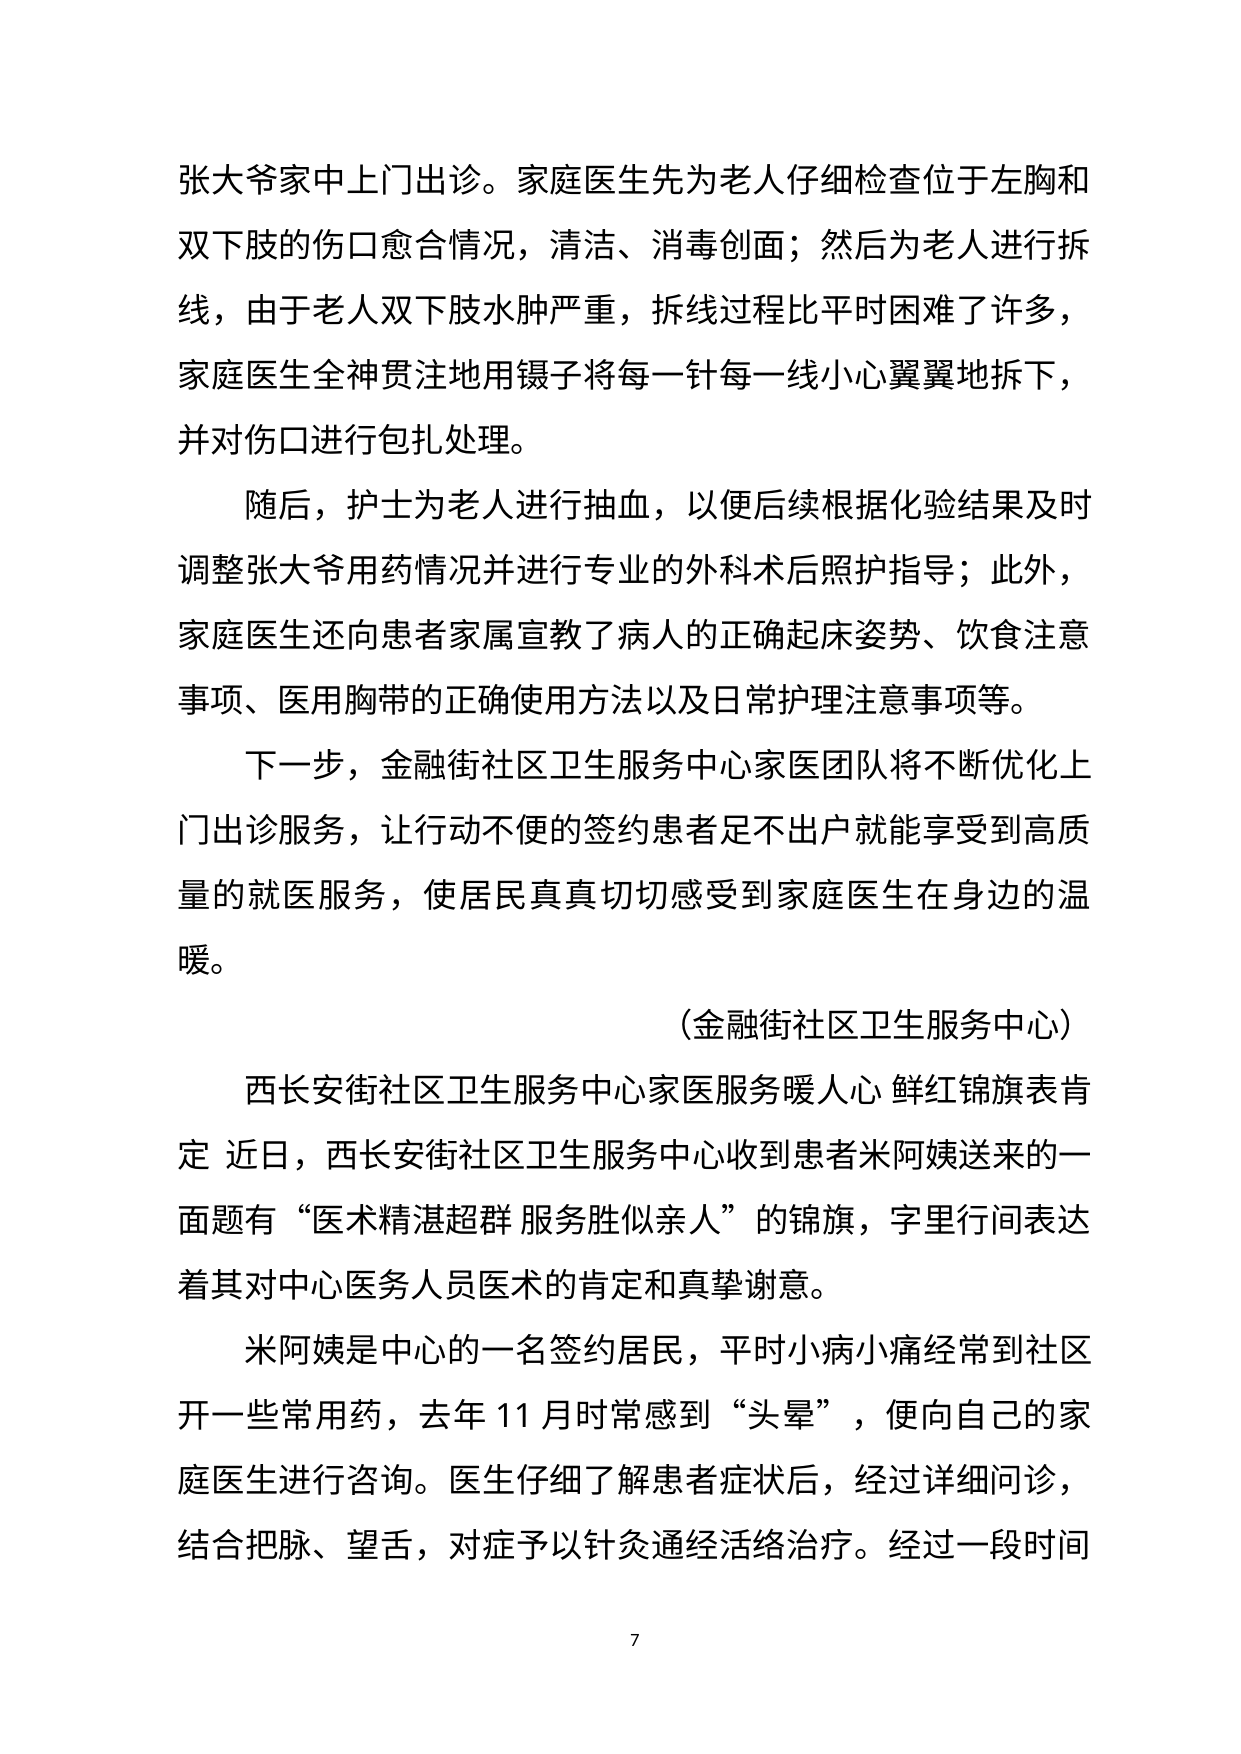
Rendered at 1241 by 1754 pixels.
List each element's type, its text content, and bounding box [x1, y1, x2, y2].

text 随后，护士为老人进行抽血，以便后续根据化验结果及时调整张大爷用药情况并进行专业的外科术后照护指导；此外，家庭医生还向患者家属宣教了病人的正确起床姿势、饮食注意事项、医用胸带的正确使用方法以及日常护理注意事项等。 [177, 471, 1092, 731]
text 下一步，金融街社区卫生服务中心家医团队将不断优化上门出诊服务，让行动不便的签约患者足不出户就能享受到高质量的就医服务，使居民真真切切感受到家庭医生在身边的温暖。 [177, 731, 1092, 991]
text （金融街社区卫生服务中心） [177, 991, 1092, 1056]
text 西长安街社区卫生服务中心家医服务暖人心 鲜红锦旗表肯定 近日，西长安街社区卫生服务中心收到患者米阿姨送来的一面题有“医术精湛超群 服务胜似亲人”的锦旗，字里行间表达着其对中心医务人员医术的肯定和真挚谢意。 [177, 1056, 1092, 1316]
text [177, 1316, 1092, 1576]
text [177, 146, 1092, 471]
